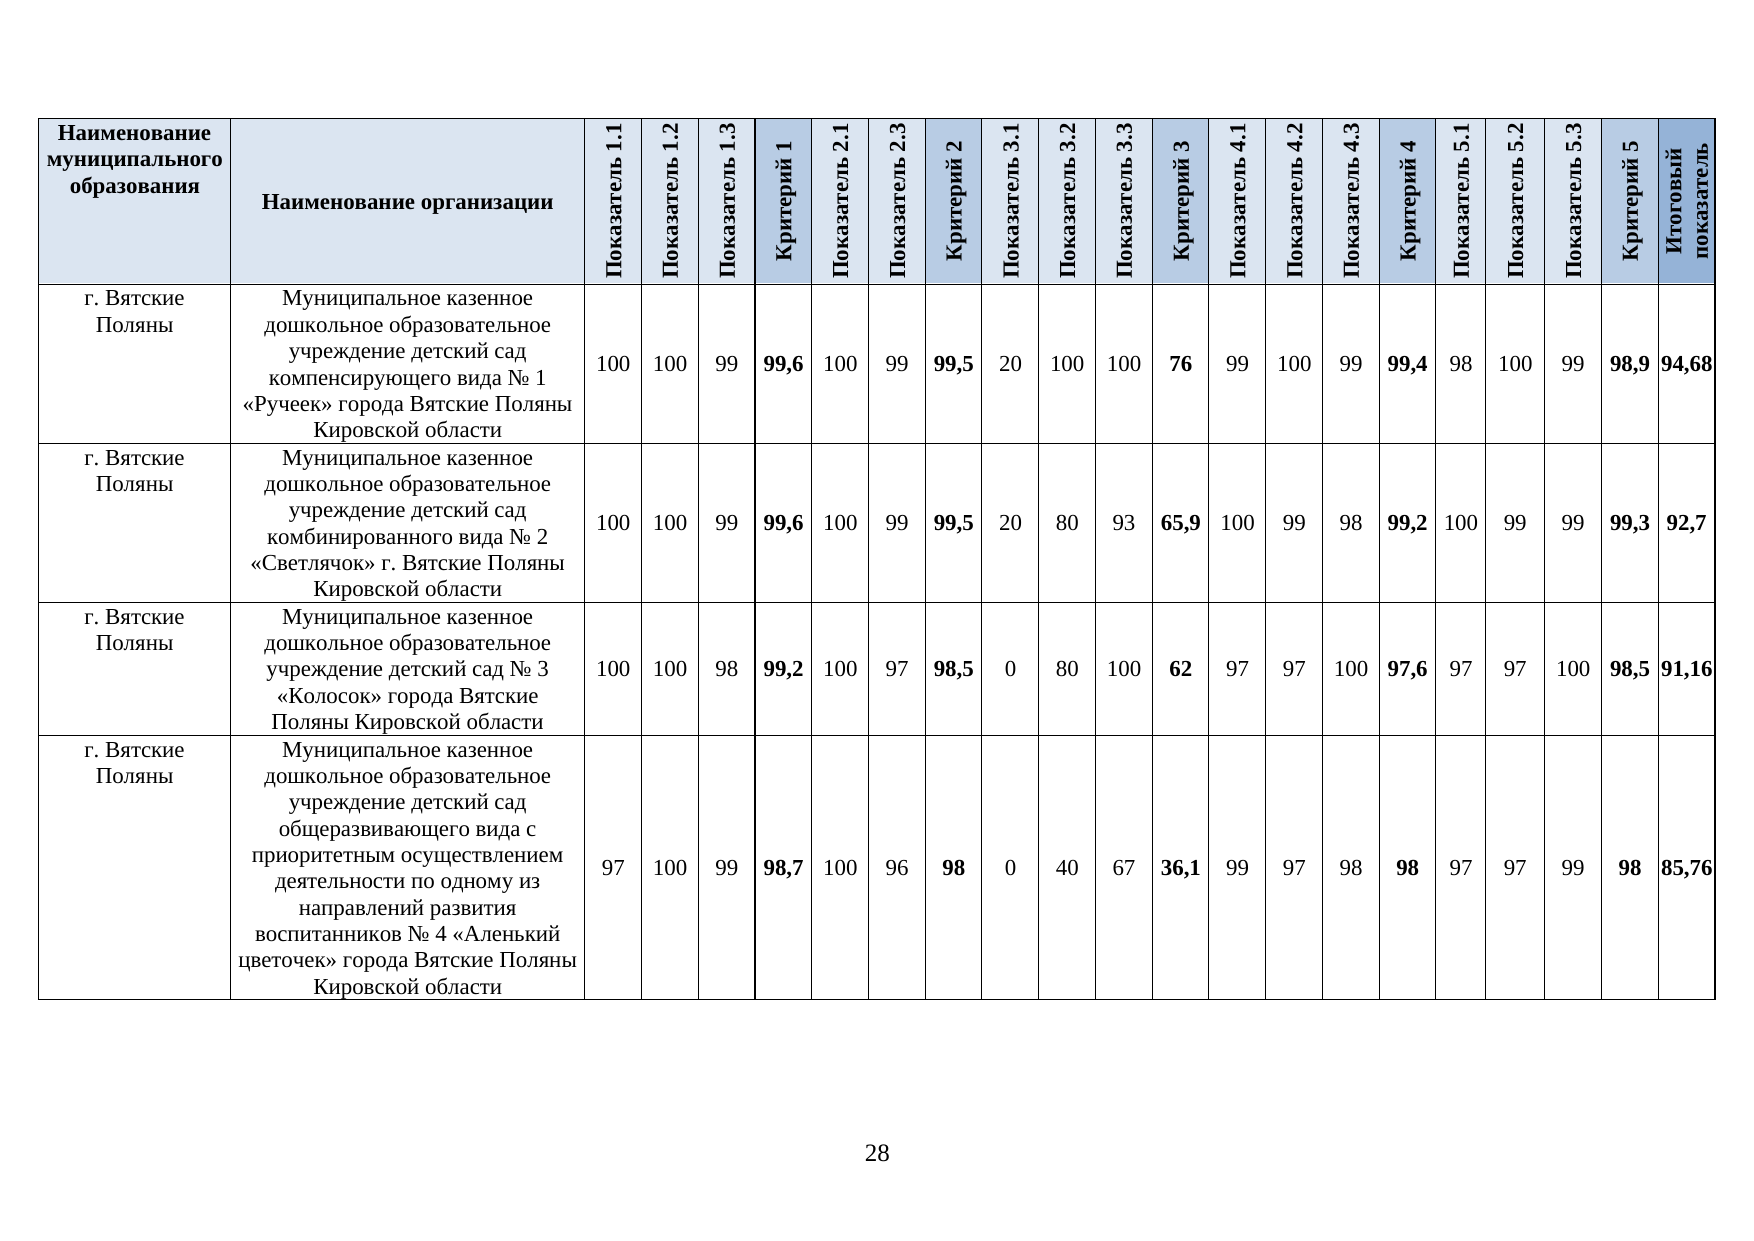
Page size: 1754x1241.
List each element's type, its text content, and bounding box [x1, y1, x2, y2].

table_header Показатель 4.2 [1266, 119, 1322, 283]
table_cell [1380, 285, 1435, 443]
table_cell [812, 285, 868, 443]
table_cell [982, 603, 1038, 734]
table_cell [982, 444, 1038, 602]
table_header Показатель 3.1 [982, 119, 1038, 283]
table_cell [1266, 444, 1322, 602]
table_header Критерий 3 [1153, 119, 1208, 283]
table_header Наименование муниципального образования [39, 119, 230, 283]
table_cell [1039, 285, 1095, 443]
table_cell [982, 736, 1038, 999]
table_header Итоговый показатель [1659, 119, 1714, 283]
table_header Критерий 5 [1602, 119, 1658, 283]
table_header Показатель 5.1 [1436, 119, 1485, 283]
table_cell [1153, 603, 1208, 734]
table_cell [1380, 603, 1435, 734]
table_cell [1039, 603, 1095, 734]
table_header Наименование организации [231, 119, 584, 283]
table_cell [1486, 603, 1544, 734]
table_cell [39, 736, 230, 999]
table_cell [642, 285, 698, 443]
table_header Показатель 3.3 [1096, 119, 1152, 283]
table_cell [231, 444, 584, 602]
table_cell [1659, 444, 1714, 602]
table_header Показатель 1.2 [642, 119, 698, 283]
table_header Показатель 4.1 [1209, 119, 1265, 283]
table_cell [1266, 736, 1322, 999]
table_header Показатель 3.2 [1039, 119, 1095, 283]
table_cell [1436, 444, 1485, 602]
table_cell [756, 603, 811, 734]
table_header Показатель 5.3 [1545, 119, 1601, 283]
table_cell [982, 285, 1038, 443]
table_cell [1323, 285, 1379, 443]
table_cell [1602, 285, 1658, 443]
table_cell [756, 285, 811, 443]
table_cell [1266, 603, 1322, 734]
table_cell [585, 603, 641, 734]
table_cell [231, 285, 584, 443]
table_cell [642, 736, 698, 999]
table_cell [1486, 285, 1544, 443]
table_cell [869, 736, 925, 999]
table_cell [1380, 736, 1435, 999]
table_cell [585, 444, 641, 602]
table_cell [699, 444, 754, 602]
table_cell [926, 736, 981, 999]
table_header Показатель 2.1 [812, 119, 868, 283]
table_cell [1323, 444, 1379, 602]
table_header Показатель 1.1 [585, 119, 641, 283]
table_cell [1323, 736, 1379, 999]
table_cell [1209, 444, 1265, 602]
table_header Критерий 2 [926, 119, 981, 283]
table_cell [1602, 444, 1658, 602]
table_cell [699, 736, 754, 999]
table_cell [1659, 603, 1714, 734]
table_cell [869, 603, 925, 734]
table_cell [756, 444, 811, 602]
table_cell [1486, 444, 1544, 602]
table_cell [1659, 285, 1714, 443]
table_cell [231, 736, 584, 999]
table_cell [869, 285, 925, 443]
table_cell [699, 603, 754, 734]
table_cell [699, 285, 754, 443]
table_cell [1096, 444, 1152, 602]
table_header Критерий 1 [756, 119, 811, 283]
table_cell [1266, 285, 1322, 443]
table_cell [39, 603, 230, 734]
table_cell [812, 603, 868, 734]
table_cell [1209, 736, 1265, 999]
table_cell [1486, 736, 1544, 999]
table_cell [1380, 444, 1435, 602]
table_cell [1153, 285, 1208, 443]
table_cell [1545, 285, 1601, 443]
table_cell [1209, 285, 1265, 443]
table_header Показатель 1.3 [699, 119, 754, 283]
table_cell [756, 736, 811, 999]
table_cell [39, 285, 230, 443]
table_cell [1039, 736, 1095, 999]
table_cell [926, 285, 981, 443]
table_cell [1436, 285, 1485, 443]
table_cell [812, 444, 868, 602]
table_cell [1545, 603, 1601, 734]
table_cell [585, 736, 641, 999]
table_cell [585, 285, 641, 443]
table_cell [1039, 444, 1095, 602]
table_header Показатель 5.2 [1486, 119, 1544, 283]
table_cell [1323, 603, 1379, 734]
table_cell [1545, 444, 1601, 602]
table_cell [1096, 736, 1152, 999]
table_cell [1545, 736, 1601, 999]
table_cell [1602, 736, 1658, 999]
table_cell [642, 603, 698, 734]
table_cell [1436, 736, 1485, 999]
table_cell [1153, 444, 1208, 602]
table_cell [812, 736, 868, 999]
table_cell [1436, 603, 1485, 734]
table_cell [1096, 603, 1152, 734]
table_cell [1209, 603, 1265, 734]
table_header Показатель 2.3 [869, 119, 925, 283]
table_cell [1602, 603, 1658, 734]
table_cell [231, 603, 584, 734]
table_header Показатель 4.3 [1323, 119, 1379, 283]
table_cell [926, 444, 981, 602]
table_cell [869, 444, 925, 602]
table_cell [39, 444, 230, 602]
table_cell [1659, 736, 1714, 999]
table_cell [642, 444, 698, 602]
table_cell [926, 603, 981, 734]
table_header Критерий 4 [1380, 119, 1435, 283]
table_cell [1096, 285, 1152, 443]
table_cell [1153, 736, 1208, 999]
